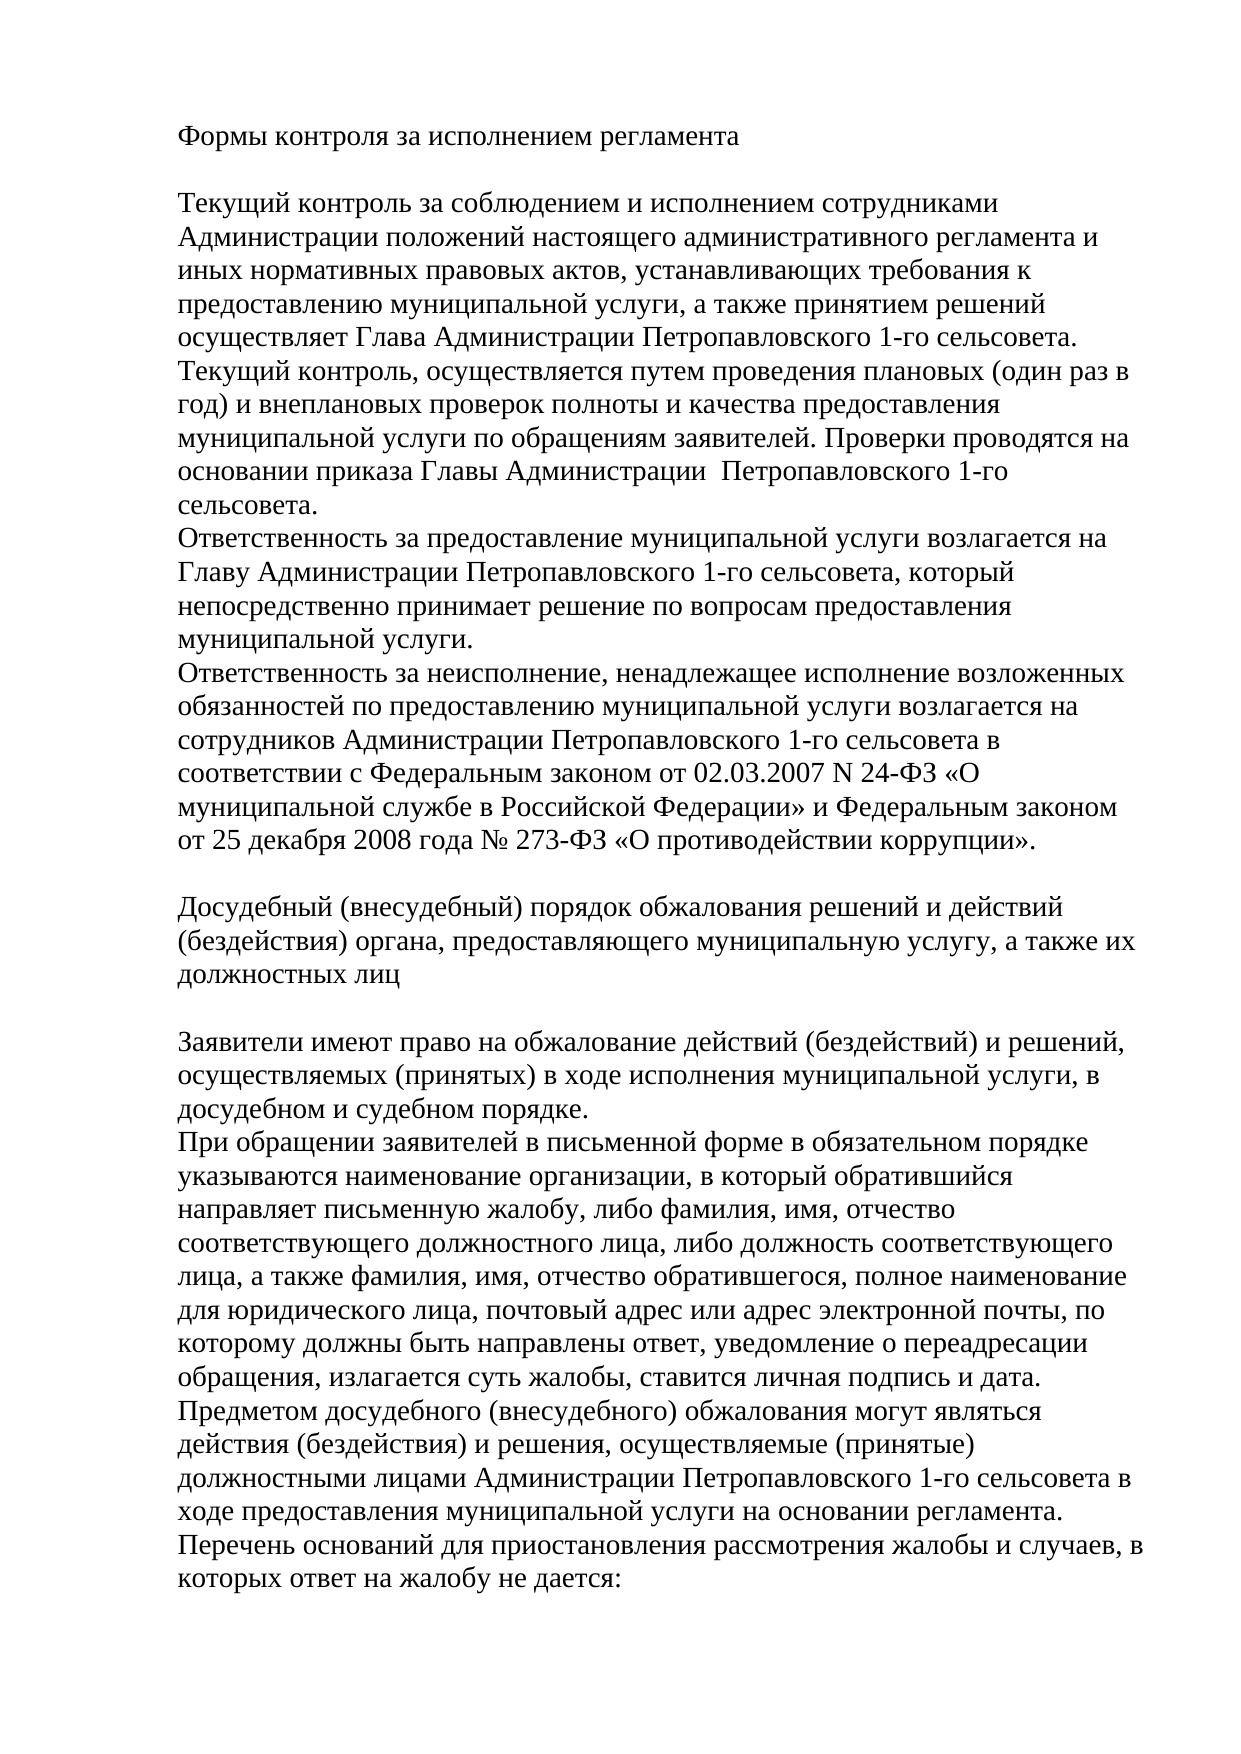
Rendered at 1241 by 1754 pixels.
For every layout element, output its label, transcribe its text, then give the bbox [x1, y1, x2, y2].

text При обращении заявителей в письменной форме в обязательном порядке указываются наименование организации, в который обратившийся направляет письменную жалобу, либо фамилия, имя, отчество соответствующего должностного лица, либо должность соответствующего лица, а также фамилия, имя, отчество обратившегося, полное наименование для юридического лица, почтовый адрес или адрес электронной почты, по которому должны быть направлены ответ, уведомление о переадресации обращения, излагается суть жалобы, ставится личная подпись и дата. [177, 1124, 1152, 1393]
text Досудебный (внесудебный) порядок обжалования решений и действий (бездействия) органа, предоставляющего муниципальную услугу, а также их должностных лиц [177, 889, 1152, 990]
text Текущий контроль, осуществляется путем проведения плановых (один раз в год) и внеплановых проверок полноты и качества предоставления муниципальной услуги по обращениям заявителей. Проверки проводятся на основании приказа Главы Администрации Петропавловского 1-го сельсовета. [177, 353, 1152, 521]
text Ответственность за предоставление муниципальной услуги возлагается на Главу Администрации Петропавловского 1-го сельсовета, который непосредственно принимает решение по вопросам предоставления муниципальной услуги. [177, 521, 1152, 655]
text Текущий контроль за соблюдением и исполнением сотрудниками Администрации положений настоящего административного регламента и иных нормативных правовых актов, устанавливающих требования к предоставлению муниципальной услуги, а также принятием решений осуществляет Глава Администрации Петропавловского 1-го сельсовета. [177, 185, 1152, 353]
text Перечень оснований для приостановления рассмотрения жалобы и случаев, в которых ответ на жалобу не дается: [177, 1527, 1152, 1594]
text Формы контроля за исполнением регламента [177, 118, 1152, 152]
text Заявители имеют право на обжалование действий (бездействий) и решений, осуществляемых (принятых) в ходе исполнения муниципальной услуги, в досудебном и судебном порядке. [177, 1024, 1152, 1124]
text Ответственность за неисполнение, ненадлежащее исполнение возложенных обязанностей по предоставлению муниципальной услуги возлагается на сотрудников Администрации Петропавловского 1-го сельсовета в соответствии с Федеральным законом от 02.03.2007 N 24-ФЗ «О муниципальной службе в Российской Федерации» и Федеральным законом от 25 декабря 2008 года № 273-ФЗ «О противодействии коррупции». [177, 655, 1152, 856]
text Предметом досудебного (внесудебного) обжалования могут являться действия (бездействия) и решения, осуществляемые (принятые) должностными лицами Администрации Петропавловского 1-го сельсовета в ходе предоставления муниципальной услуги на основании регламента. [177, 1393, 1152, 1527]
